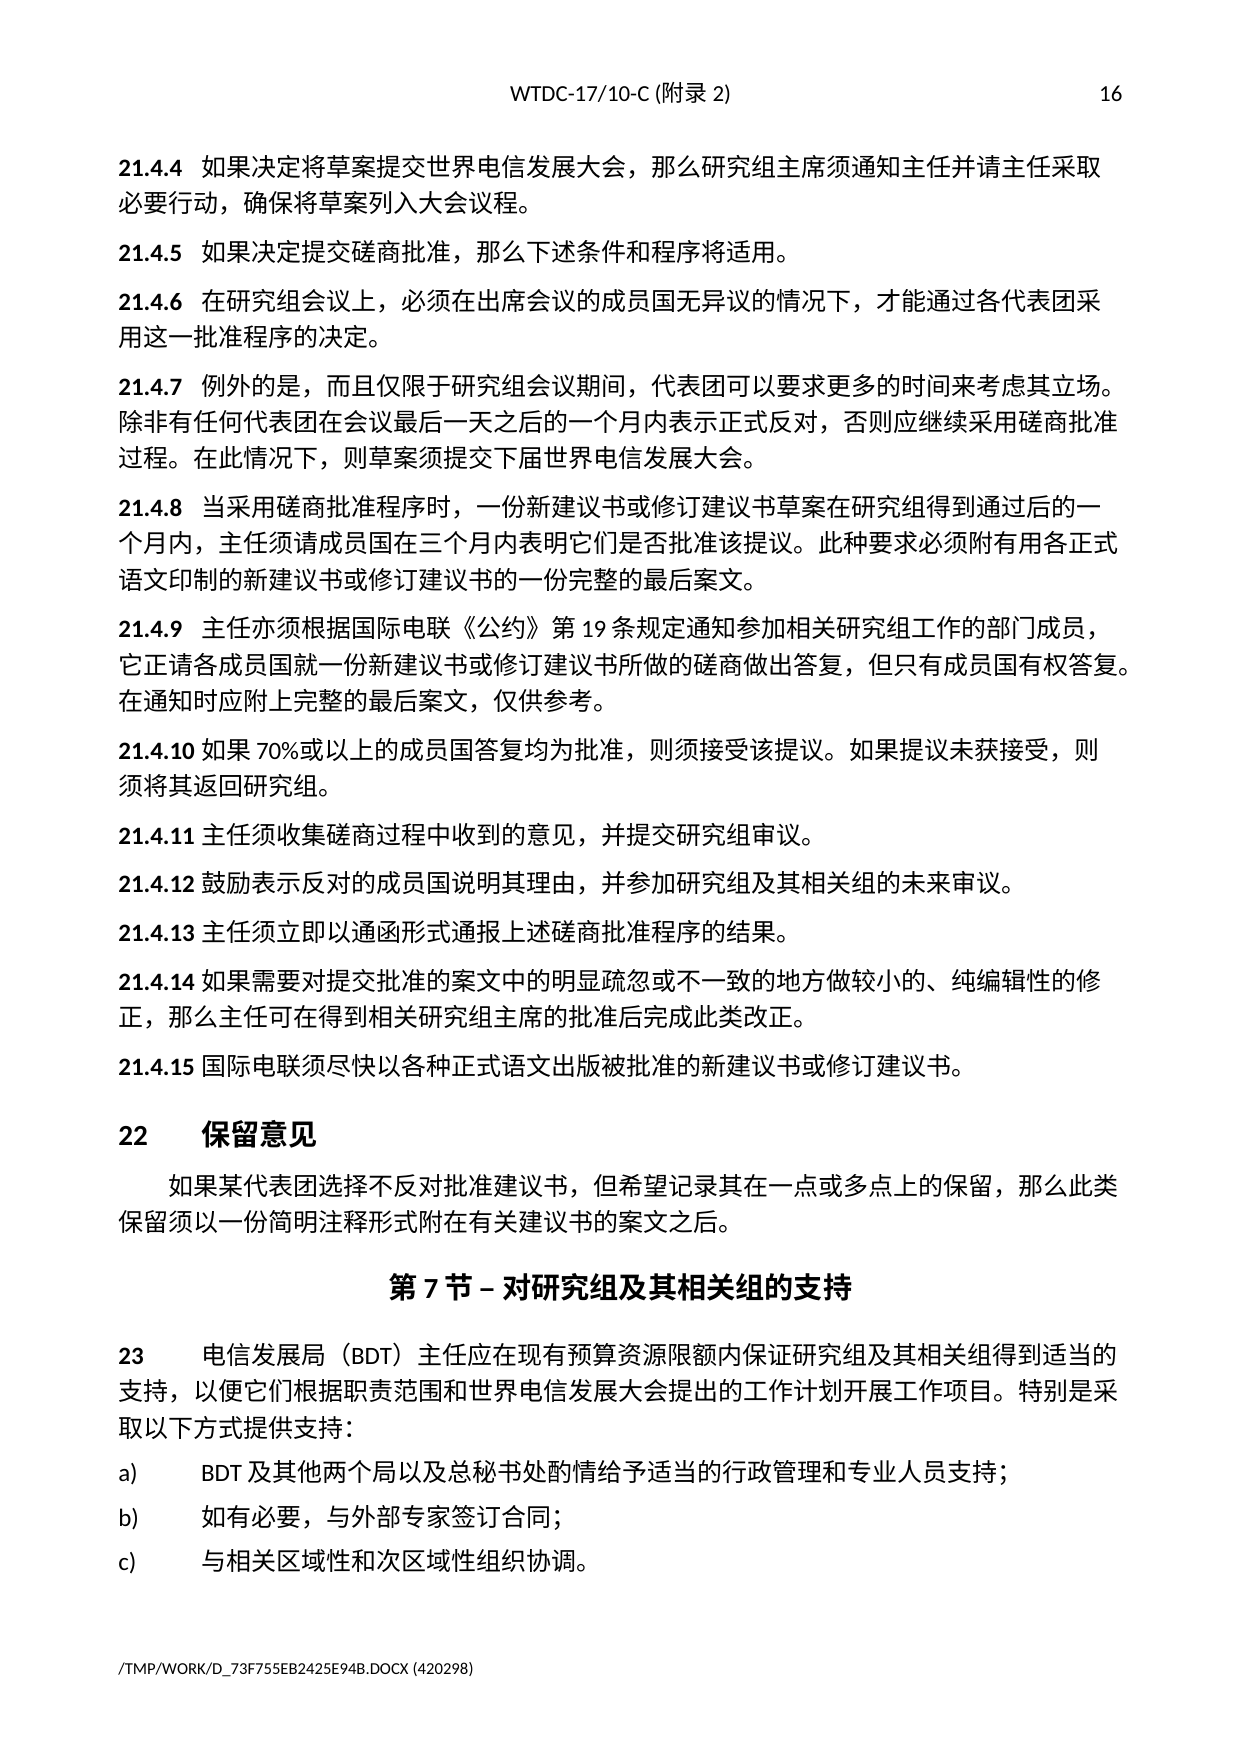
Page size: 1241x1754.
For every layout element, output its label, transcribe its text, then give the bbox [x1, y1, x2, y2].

text 21.4.13 主任须立即以通函形式通报上述磋商批准程序的结果。 [118, 913, 1122, 949]
text 21.4.6 在研究组会议上，必须在出席会议的成员国无异议的情况下，才能通过各代表团采用这一批准程序的决定。 [118, 281, 1122, 354]
text 21.4.4 如果决定将草案提交世界电信发展大会，那么研究组主席须通知主任并请主任采取必要行动，确保将草案列入大会议程。 [118, 148, 1122, 220]
text 23 电信发展局（BDT）主任应在现有预算资源限额内保证研究组及其相关组得到适当的支持，以便它们根据职责范围和世界电信发展大会提出的工作计划开展工作项目。特别是采取以下方式提供支持： [118, 1336, 1122, 1444]
text 21.4.8 当采用磋商批准程序时，一份新建议书或修订建议书草案在研究组得到通过后的一个月内，主任须请成员国在三个月内表明它们是否批准该提议。此种要求必须附有用各正式语文印制的新建议书或修订建议书的一份完整的最后案文。 [118, 488, 1122, 596]
text b) 如有必要，与外部专家签订合同； [118, 1497, 1122, 1533]
text 21.4.14 如果需要对提交批准的案文中的明显疏忽或不一致的地方做较小的、纯编辑性的修正，那么主任可在得到相关研究组主席的批准后完成此类改正。 [118, 961, 1122, 1034]
text 21.4.9 主任亦须根据国际电联《公约》第19条规定通知参加相关研究组工作的部门成员，它正请各成员国就一份新建议书或修订建议书所做的磋商做出答复，但只有成员国有权答复。在通知时应附上完整的最后案文，仅供参考。 [118, 609, 1122, 718]
text 21.4.15 国际电联须尽快以各种正式语文出版被批准的新建议书或修订建议书。 [118, 1046, 1122, 1083]
text 如果某代表团选择不反对批准建议书，但希望记录其在一点或多点上的保留，那么此类保留须以一份简明注释形式附在有关建议书的案文之后。 [118, 1167, 1122, 1239]
text 21.4.7 例外的是，而且仅限于研究组会议期间，代表团可以要求更多的时间来考虑其立场。除非有任何代表团在会议最后一天之后的一个月内表示正式反对，否则应继续采用磋商批准过程。在此情况下，则草案须提交下届世界电信发展大会。 [118, 366, 1122, 475]
title 第7节 – 对研究组及其相关组的支持 [118, 1264, 1122, 1306]
text 21.4.10 如果70%或以上的成员国答复均为批准，则须接受该提议。如果提议未获接受，则须将其返回研究组。 [118, 730, 1122, 803]
subtitle 22 保留意见 [118, 1112, 1122, 1154]
text 21.4.12 鼓励表示反对的成员国说明其理由，并参加研究组及其相关组的未来审议。 [118, 864, 1122, 900]
text 21.4.11 主任须收集磋商过程中收到的意见，并提交研究组审议。 [118, 815, 1122, 851]
text c) 与相关区域性和次区域性组织协调。 [118, 1542, 1122, 1578]
text 21.4.5 如果决定提交磋商批准，那么下述条件和程序将适用。 [118, 233, 1122, 269]
text a) BDT及其他两个局以及总秘书处酌情给予适当的行政管理和专业人员支持； [118, 1453, 1122, 1489]
